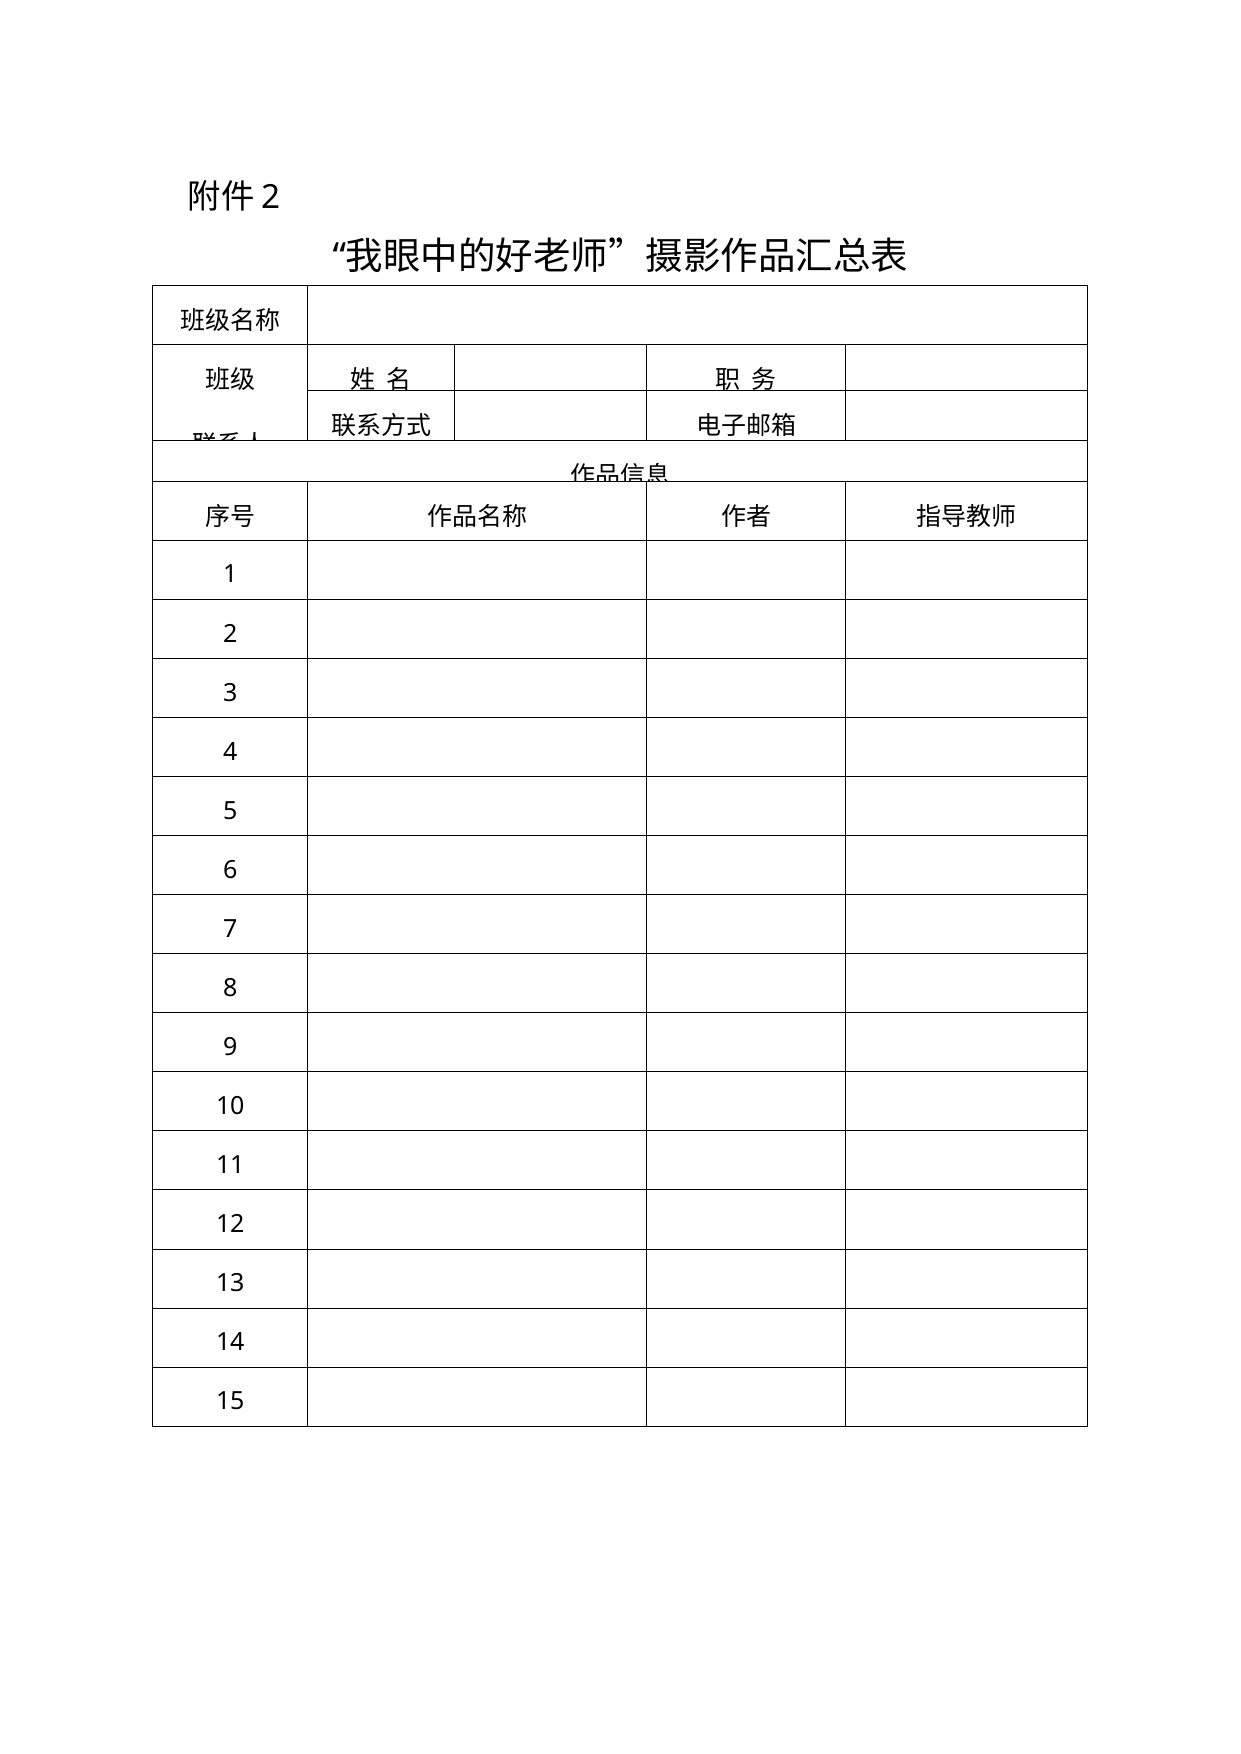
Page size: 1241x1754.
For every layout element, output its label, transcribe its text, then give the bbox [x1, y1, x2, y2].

table_cell 职 务 [647, 345, 845, 390]
text 附件2 [187, 162, 1053, 220]
table_cell [308, 1013, 646, 1071]
table_cell 6 [153, 836, 307, 894]
table_cell [308, 1309, 646, 1367]
table_cell 作品信息 [153, 441, 1087, 481]
table_cell 15 [153, 1368, 307, 1426]
table_cell [308, 954, 646, 1012]
table_header 班级名称 [153, 286, 307, 344]
table_cell [846, 1250, 1087, 1307]
table_cell [647, 1131, 845, 1189]
table_cell [846, 777, 1087, 835]
table_cell 序号 [153, 482, 307, 540]
table_cell [647, 836, 845, 894]
table_cell 11 [153, 1131, 307, 1189]
table_cell [647, 1072, 845, 1130]
table_cell [647, 1368, 845, 1426]
table_cell [308, 600, 646, 658]
table_cell [647, 895, 845, 953]
table_cell [846, 1190, 1087, 1248]
table_cell [308, 1190, 646, 1248]
text “我眼中的好老师”摄影作品汇总表 [187, 220, 1053, 285]
table_cell [308, 1368, 646, 1426]
table_cell 电子邮箱 [647, 391, 845, 440]
table_header [308, 286, 1087, 344]
table_cell [846, 1368, 1087, 1426]
table_cell [647, 718, 845, 776]
table_cell 3 [153, 659, 307, 717]
table_cell [647, 954, 845, 1012]
table_cell [308, 1250, 646, 1307]
table_cell [647, 777, 845, 835]
table_cell 7 [153, 895, 307, 953]
table_cell 12 [153, 1190, 307, 1248]
table_cell [846, 541, 1087, 599]
table_cell [308, 777, 646, 835]
table_cell 指导教师 [846, 482, 1087, 540]
table_cell [647, 1013, 845, 1071]
table_cell 姓 名 [308, 345, 454, 390]
table_cell 9 [153, 1013, 307, 1071]
table_cell [308, 836, 646, 894]
table_cell 1 [153, 541, 307, 599]
table_cell [308, 541, 646, 599]
table_cell [647, 1250, 845, 1307]
table_cell 13 [153, 1250, 307, 1307]
table_cell [308, 895, 646, 953]
table_cell 联系方式 [308, 391, 454, 440]
table_cell 4 [153, 718, 307, 776]
table_cell [308, 718, 646, 776]
table_cell [455, 345, 646, 390]
table_cell [846, 836, 1087, 894]
table_cell [308, 1072, 646, 1130]
table_cell [846, 954, 1087, 1012]
table_cell [846, 1309, 1087, 1367]
table_cell [846, 391, 1087, 440]
table_cell [308, 1131, 646, 1189]
table_cell [846, 895, 1087, 953]
table_cell [455, 391, 646, 440]
table_cell [846, 1072, 1087, 1130]
table_cell [308, 659, 646, 717]
table_cell [846, 659, 1087, 717]
table_cell [647, 1309, 845, 1367]
table_cell [647, 1190, 845, 1248]
table_cell 8 [153, 954, 307, 1012]
table_cell 班级 联系人 [153, 345, 307, 440]
table_cell [846, 718, 1087, 776]
table_cell [647, 600, 845, 658]
table_cell 14 [153, 1309, 307, 1367]
table_cell 作品名称 [308, 482, 646, 540]
table_cell 5 [153, 777, 307, 835]
table_cell [846, 345, 1087, 390]
table_cell 10 [153, 1072, 307, 1130]
table_cell 作者 [647, 482, 845, 540]
table_cell [846, 1131, 1087, 1189]
table_cell 2 [153, 600, 307, 658]
table_cell [846, 600, 1087, 658]
table_cell [846, 1013, 1087, 1071]
table_cell [647, 541, 845, 599]
table_cell [647, 659, 845, 717]
